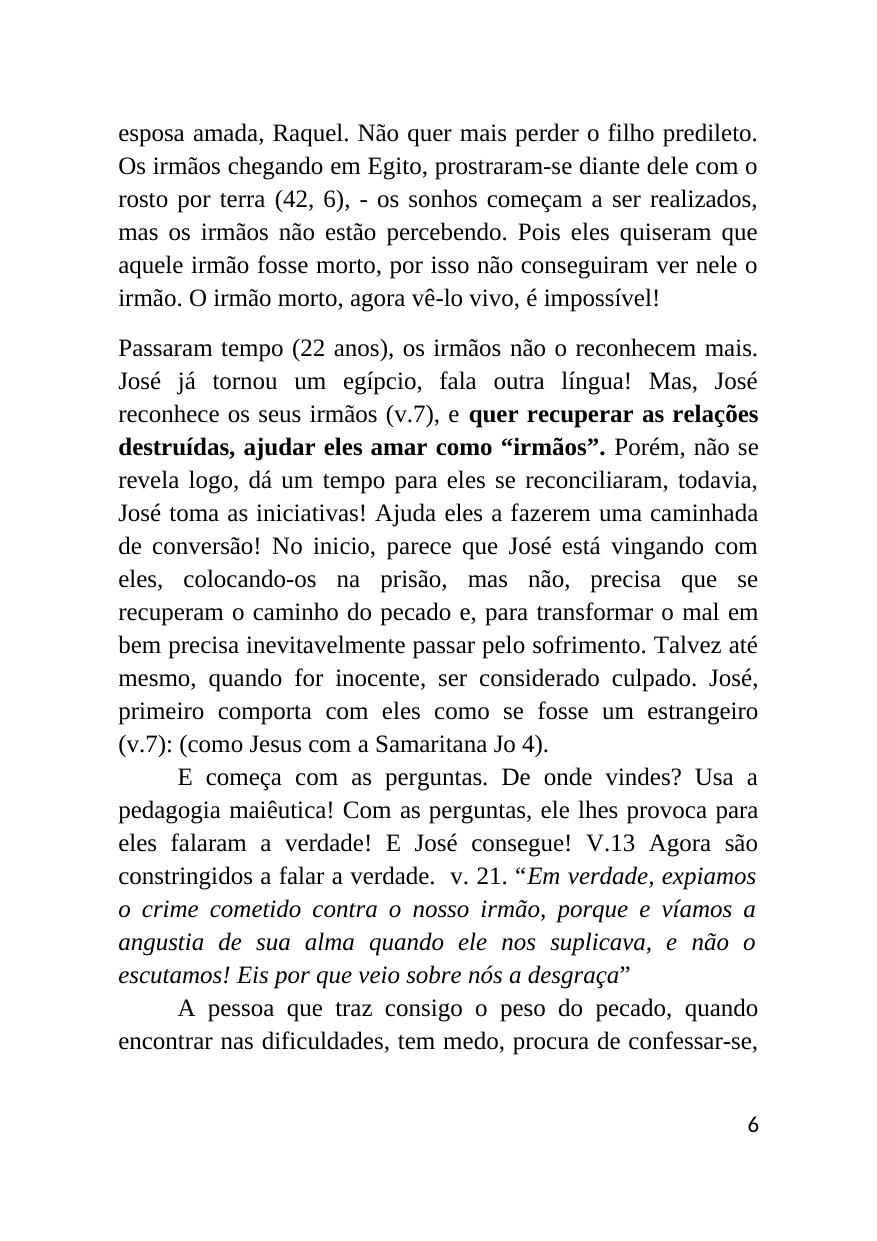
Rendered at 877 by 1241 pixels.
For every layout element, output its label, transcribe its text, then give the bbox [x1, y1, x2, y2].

text Passaram tempo (22 anos), os irmãos não o reconhecem mais. José já tornou um egípcio, fala outra língua! Mas, José reconhece os seus irmãos (v.7), e quer recuperar as relações destruídas, ajudar eles amar como “irmãos”. Porém, não se revela logo, dá um tempo para eles se reconciliaram, todavia, José toma as iniciativas! Ajuda eles a fazerem uma caminhada de conversão! No inicio, parece que José está vingando com eles, colocando-os na prisão, mas não, precisa que se recuperam o caminho do pecado e, para transformar o mal em bem precisa inevitavelmente passar pelo sofrimento. Talvez até mesmo, quando for inocente, ser considerado culpado. José, primeiro comporta com eles como se fosse um estrangeiro (v.7): (como Jesus com a Samaritana Jo 4). [118, 333, 759, 758]
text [118, 118, 759, 312]
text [118, 993, 759, 1055]
text E começa com as perguntas. De onde vindes? Usa a pedagogia maiêutica! Com as perguntas, ele lhes provoca para eles falaram a verdade! E José consegue! V.13 Agora são constringidos a falar a verdade. v. 21. “Em verdade, expiamos o crime cometido contra o nosso irmão, porque e víamos a angustia de sua alma quando ele nos suplicava, e não o escutamos! Eis por que veio sobre nós a desgraça” [118, 762, 759, 989]
